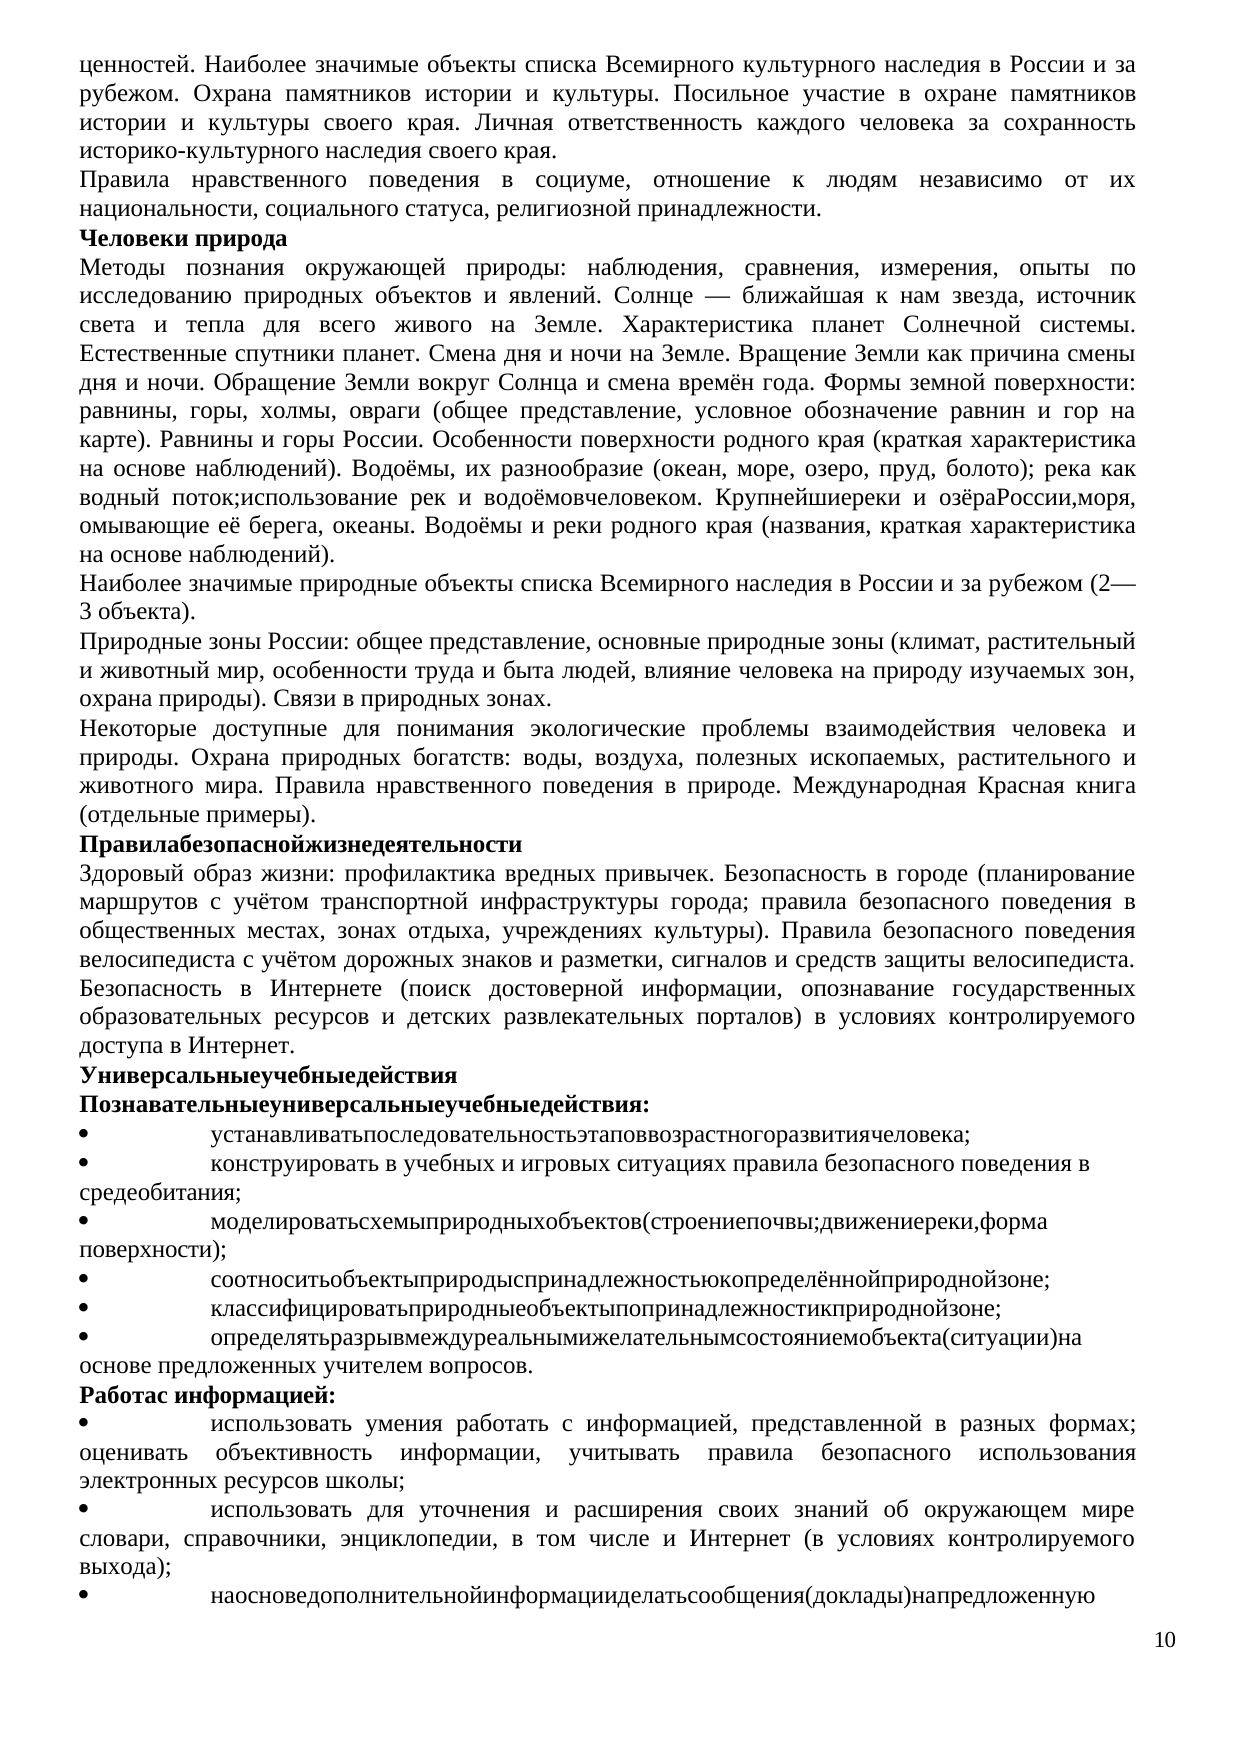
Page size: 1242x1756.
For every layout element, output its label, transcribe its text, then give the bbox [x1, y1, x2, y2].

list конструировать в учебных и игровых ситуациях правила безопасного поведения в средеобитания; [79, 1149, 1137, 1206]
list устанавливатьпоследовательностьэтаповвозрастногоразвитиячеловека; [79, 1118, 1167, 1148]
subtitle Человеки природа [79, 223, 1167, 252]
text Познавательныеуниверсальныеучебныедействия: [79, 1089, 1167, 1118]
text Правила нравственного поведения в социуме, отношение к людям независимо от их национальности, социального статуса, религиозной принадлежности. [79, 165, 1136, 222]
list использовать для уточнения и расширения своих знаний об окружающем мире словари, справочники, энциклопедии, в том числе и Интернет (в условиях контролируемого выхода); [79, 1495, 1136, 1580]
text Природные зоны России: общее представление, основные природные зоны (климат, растительный и животный мир, особенности труда и быта людей, влияние человека на природу изучаемых зон, охрана природы). Связи в природных зонах. [79, 626, 1137, 712]
list определятьразрывмеждуреальнымижелательнымсостояниемобъекта(ситуации)на основе предложенных учителем вопросов. [79, 1323, 1136, 1379]
subtitle Работас информацией: [79, 1380, 1167, 1409]
list наосноведополнительнойинформацииделатьсообщения(доклады)напредложенную [79, 1580, 1167, 1609]
text Наиболее значимые природные объекты списка Всемирного наследия в России и за рубежом (2—3 объекта). [79, 569, 1137, 625]
text ценностей. Наиболее значимые объекты списка Всемирного культурного наследия в России и за рубежом. Охрана памятников истории и культуры. Посильное участие в охране памятников истории и культуры своего края. Личная ответственность каждого человека за сохранность историко-культурного наследия своего края. [79, 49, 1137, 164]
list моделироватьсхемыприродныхобъектов(строениепочвы;движениереки,форма поверхности); [79, 1207, 1137, 1263]
subtitle Универсальныеучебныедействия [79, 1060, 1167, 1089]
text Методы познания окружающей природы: наблюдения, сравнения, измерения, опыты по исследованию природных объектов и явлений. Солнце — ближайшая к нам звезда, источник света и тепла для всего живого на Земле. Характеристика планет Солнечной системы. Естественные спутники планет. Смена дня и ночи на Земле. Вращение Земли как причина смены дня и ночи. Обращение Земли вокруг Солнца и смена времён года. Формы земной поверхности: равнины, горы, холмы, овраги (общее представление, условное обозначение равнин и гор на карте). Равнины и горы России. Особенности поверхности родного края (краткая характеристика на основе наблюдений). Водоёмы, их разнообразие (океан, море, озеро, пруд, болото); река как водный поток;использование рек и водоёмовчеловеком. Крупнейшиереки и озёраРоссии,моря, омывающие её берега, океаны. Водоёмы и реки родного края (названия, краткая характеристика на основе наблюдений). [79, 252, 1137, 568]
list использовать умения работать с информацией, представленной в разных формах; оценивать объективность информации, учитывать правила безопасного использования электронных ресурсов школы; [79, 1409, 1137, 1494]
list классифицироватьприродныеобъектыпопринадлежностикприроднойзоне; [79, 1293, 1167, 1322]
subtitle Правилабезопаснойжизнедеятельности [79, 829, 1167, 858]
text Некоторые доступные для понимания экологические проблемы взаимодействия человека и природы. Охрана природных богатств: воды, воздуха, полезных ископаемых, растительного и животного мира. Правила нравственного поведения в природе. Международная Красная книга (отдельные примеры). [79, 713, 1137, 828]
list соотноситьобъектыприродыспринадлежностьюкопределённойприроднойзоне; [79, 1264, 1167, 1293]
text Здоровый образ жизни: профилактика вредных привычек. Безопасность в городе (планирование маршрутов с учётом транспортной инфраструктуры города; правила безопасного поведения в общественных местах, зонах отдыха, учреждениях культуры). Правила безопасного поведения велосипедиста с учётом дорожных знаков и разметки, сигналов и средств защиты велосипедиста. Безопасность в Интернете (поиск достоверной информации, опознавание государственных образовательных ресурсов и детских развлекательных порталов) в условиях контролируемого доступа в Интернет. [79, 858, 1137, 1059]
